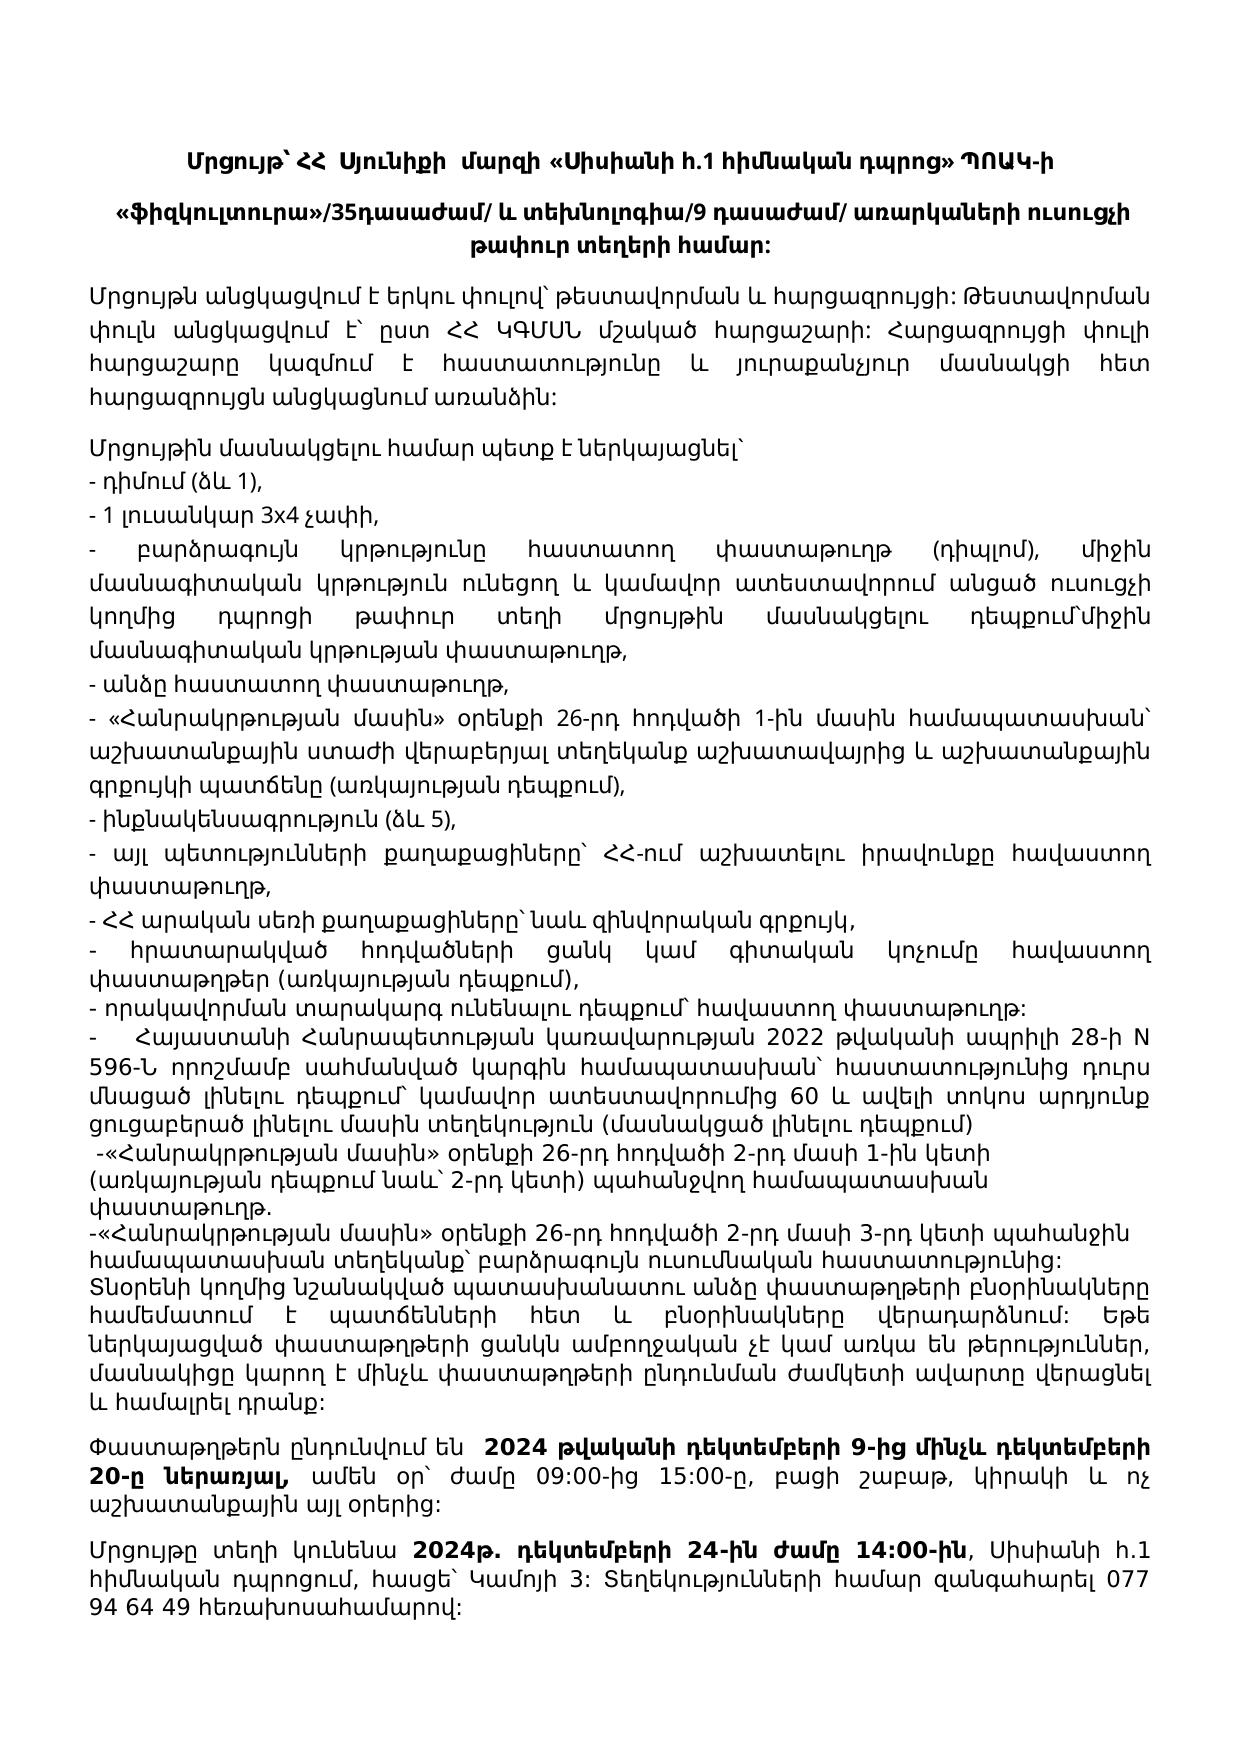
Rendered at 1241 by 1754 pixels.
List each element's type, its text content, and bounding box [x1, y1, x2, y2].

text Մրցույթն անցկացվում է երկու փուլով՝ թեստավորման և հարցազրույցի: Թեստավորման փուլն անցկացվում է՝ ըստ ՀՀ ԿԳՄՍՆ մշակած հարցաշարի: Հարցազրույցի փուլի հարցաշարը կազմում է հաստատությունը և յուրաքանչյուր մասնակցի հետ հարցազրույցն անցկացնում առանձին: [89, 280, 1152, 412]
text - բարձրագույն կրթությունը հաստատող փաստաթուղթ (դիպլոմ), միջին մասնագիտական կրթություն ունեցող և կամավոր ատեստավորում անցած ուսուցչի կողմից դպրոցի թափուր տեղի մրցույթին մասնակցելու դեպքում՝միջին մասնագիտական կրթության փաստաթուղթ, [89, 533, 1152, 665]
text - 1 լուսանկար 3x4 չափի, [89, 499, 1152, 530]
text - Հայաստանի Հանրապետության կառավարության 2022 թվականի ապրիլի 28-ի N 596-Ն որոշմամբ սահմանված կարգին համապատասխան՝ հաստատությունից դուրս մնացած լինելու դեպքում՝ կամավոր ատեստավորումից 60 և ավելի տոկոս արդյունք ցուցաբերած լինելու մասին տեղեկություն (մասնակցած լինելու դեպքում) [89, 1024, 1152, 1054]
text - որակավորման տարակարգ ունենալու դեպքում՝ հավաստող փաստաթուղթ: [89, 995, 1152, 1022]
text Մրցույթին մասնակցելու համար պետք է ներկայացնել` [89, 431, 1152, 463]
text - անձը հաստատող փաստաթուղթ, [89, 668, 1152, 699]
text - ինքնակենսագրություն (ձև 5), [89, 803, 1152, 834]
text Մրցույթ՝ ՀՀ Սյունիքի մարզի «Սիսիանի հ.1 հիմնական դպրոց» ՊՈԱԿ-ի [89, 145, 1152, 176]
text Փաստաթղթերն ընդունվում են 2024 թվականի դեկտեմբերի 9-ից մինչև դեկտեմբերի 20-ը ներառյալ, ամեն օր՝ ժամը 09:00-ից 15:00-ը, բացի շաբաթ, կիրակի և ոչ աշխատանքային այլ օրերից: [89, 1434, 1152, 1518]
text - ՀՀ արական սեռի քաղաքացիները՝ նաև զինվորական գրքույկ, [89, 904, 1152, 935]
text - այլ պետությունների քաղաքացիները՝ ՀՀ-ում աշխատելու իրավունքը հավաստող փաստաթուղթ, [89, 836, 1152, 901]
text -«Հանրակրթության մասին» օրենքի 26-րդ հոդվածի 2-րդ մասի 1-ին կետի (առկայության դեպքում նաև՝ 2-րդ կետի) պահանջվող համապատասխան փաստաթուղթ. [89, 1140, 1152, 1220]
text «ֆիզկուլտուրա»/35դասաժամ/ և տեխնոլոգիա/9 դասաժամ/ առարկաների ուսուցչի թափուր տեղերի համար: [89, 196, 1152, 261]
text -«Հանրակրթության մասին» օրենքի 26-րդ հոդվածի 2-րդ մասի 3-րդ կետի պահանջին համապատասխան տեղեկանք՝ բարձրագույն ուսումնական հաստատությունից: [89, 1220, 1152, 1274]
text - «Հանրակրթության մասին» օրենքի 26-րդ հոդվածի 1-ին մասին համապատասխան՝ աշխատանքային ստաժի վերաբերյալ տեղեկանք աշխատավայրից և աշխատանքային գրքույկի պատճենը (առկայության դեպքում), [89, 701, 1152, 800]
text Մրցույթը տեղի կունենա 2024թ. դեկտեմբերի 24-ին ժամը 14:00-ին, Սիսիանի հ.1 հիմնական դպրոցում, հասցե՝ Կամոյի 3: Տեղեկությունների համար զանգահարել 077 94 64 49 հեռախոսահամարով: [89, 1537, 1152, 1621]
text - հրատարակված հոդվածների ցանկ կամ գիտական կոչումը հավաստող փաստաթղթեր (առկայության դեպքում), [89, 938, 1152, 993]
text - դիմում (ձև 1), [89, 465, 1152, 496]
text - Հայաստանի Հանրապետության կառավարության 2022 թվականի ապրիլի 28-ի N 596-Ն որոշմամբ սահմանված կարգին համապատասխան՝ հաստատությունից դուրս մնացած լինելու դեպքում՝ կամավոր ատեստավորումից 60 և ավելի տոկոս արդյունք ցուցաբերած լինելու մասին տեղեկություն (մասնակցած լինելու դեպքում) [89, 1109, 1152, 1138]
text Տնօրենի կողմից նշանակված պատասխանատու անձը փաստաթղթերի բնօրինակները համեմատում է պատճենների հետ և բնօրինակները վերադարձնում: Եթե ներկայացված փաստաթղթերի ցանկն ամբողջական չէ կամ առկա են թերություններ, մասնակիցը կարող է մինչև փաստաթղթերի ընդունման ժամկետի ավարտը վերացնել և համալրել դրանք: [89, 1274, 1152, 1415]
